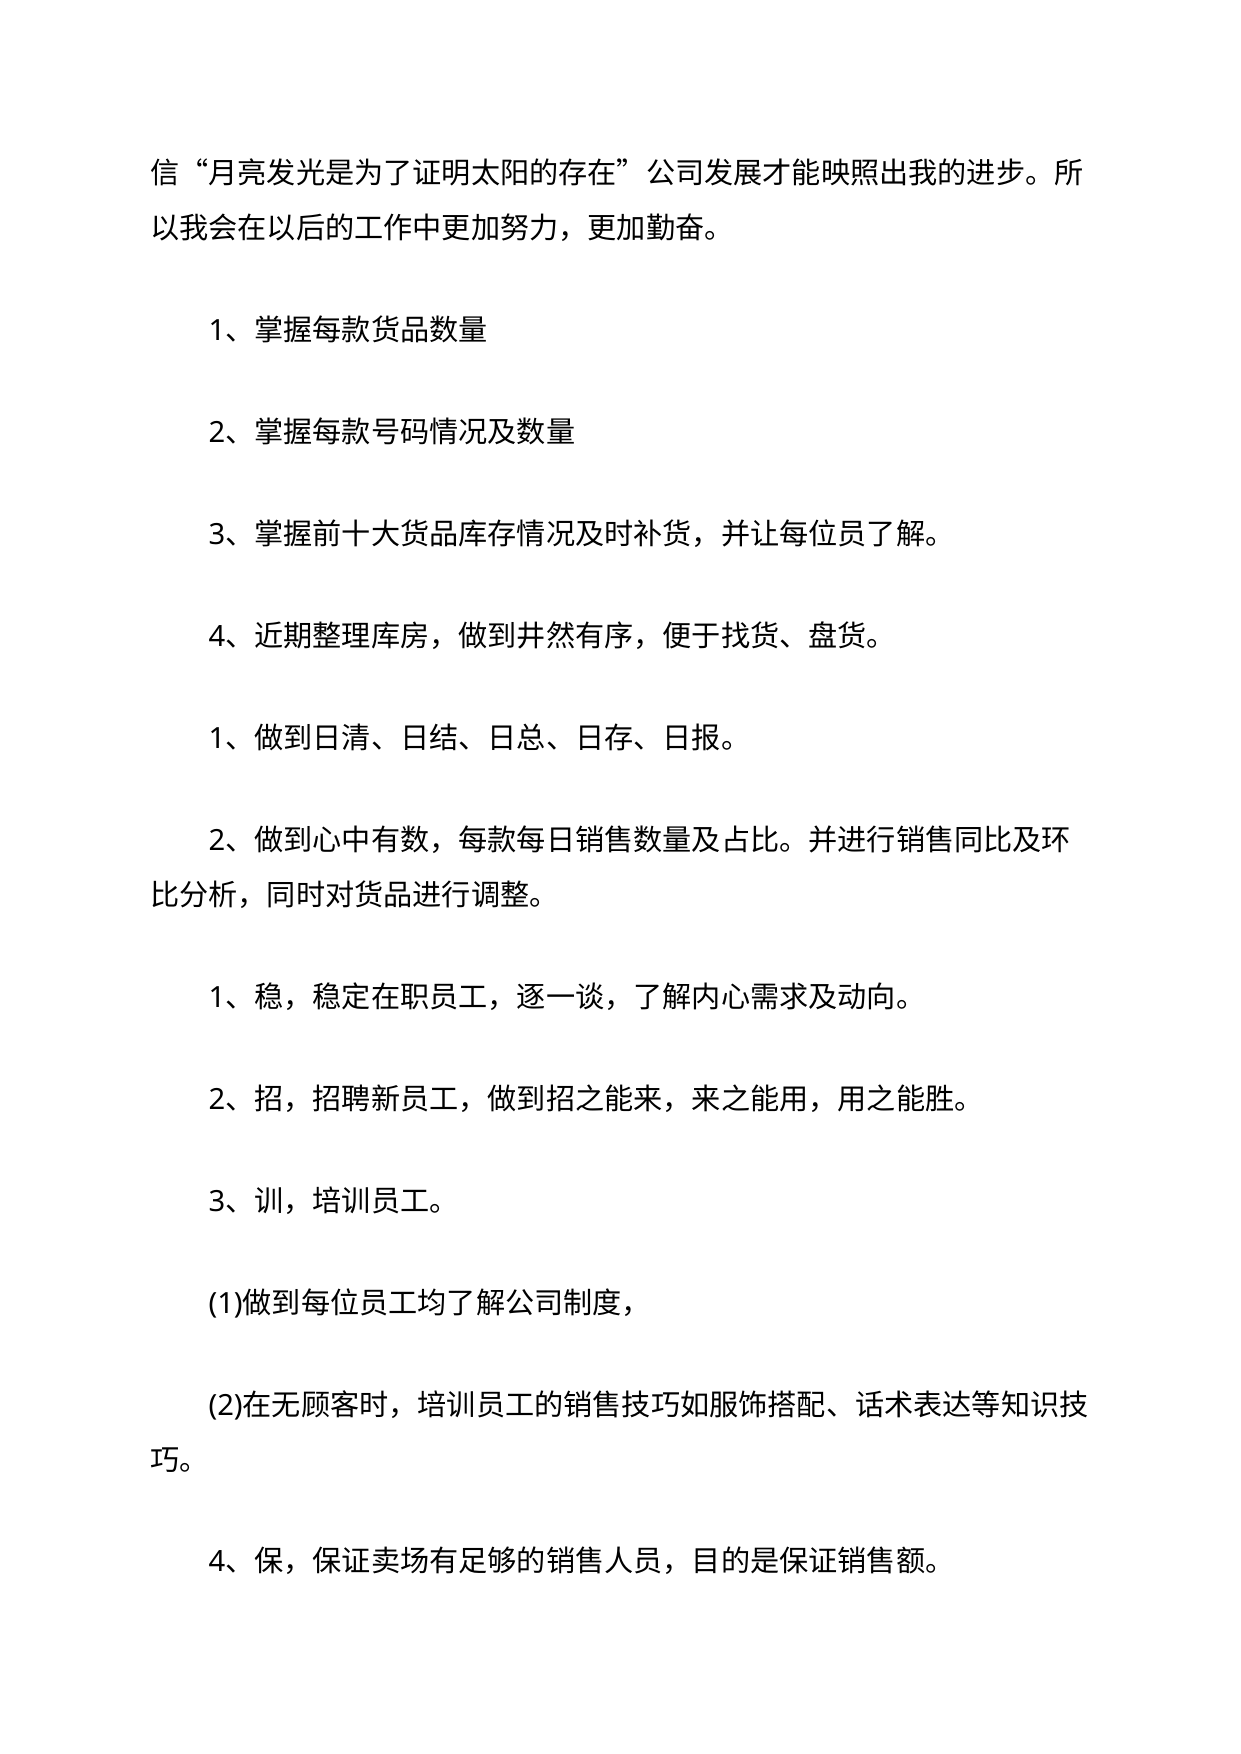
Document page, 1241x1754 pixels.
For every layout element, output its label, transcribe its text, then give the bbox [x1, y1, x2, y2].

text 4、近期整理库房，做到井然有序，便于找货、盘货。 [150, 613, 1090, 655]
text (2)在无顾客时，培训员工的销售技巧如服饰搭配、话术表达等知识技巧。 [150, 1381, 1090, 1478]
text 2、掌握每款号码情况及数量 [150, 409, 1090, 451]
text 1、稳，稳定在职员工，逐一谈，了解内心需求及动向。 [150, 973, 1090, 1016]
text (1)做到每位员工均了解公司制度， [150, 1279, 1090, 1322]
text 3、掌握前十大货品库存情况及时补货，并让每位员了解。 [150, 511, 1090, 553]
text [150, 150, 1090, 247]
text 3、训，培训员工。 [150, 1177, 1090, 1220]
text 4、保，保证卖场有足够的销售人员，目的是保证销售额。 [150, 1538, 1090, 1580]
text 2、招，招聘新员工，做到招之能来，来之能用，用之能胜。 [150, 1075, 1090, 1118]
text 1、做到日清、日结、日总、日存、日报。 [150, 714, 1090, 757]
text 1、掌握每款货品数量 [150, 307, 1090, 349]
text 2、做到心中有数，每款每日销售数量及占比。并进行销售同比及环比分析，同时对货品进行调整。 [150, 817, 1090, 914]
